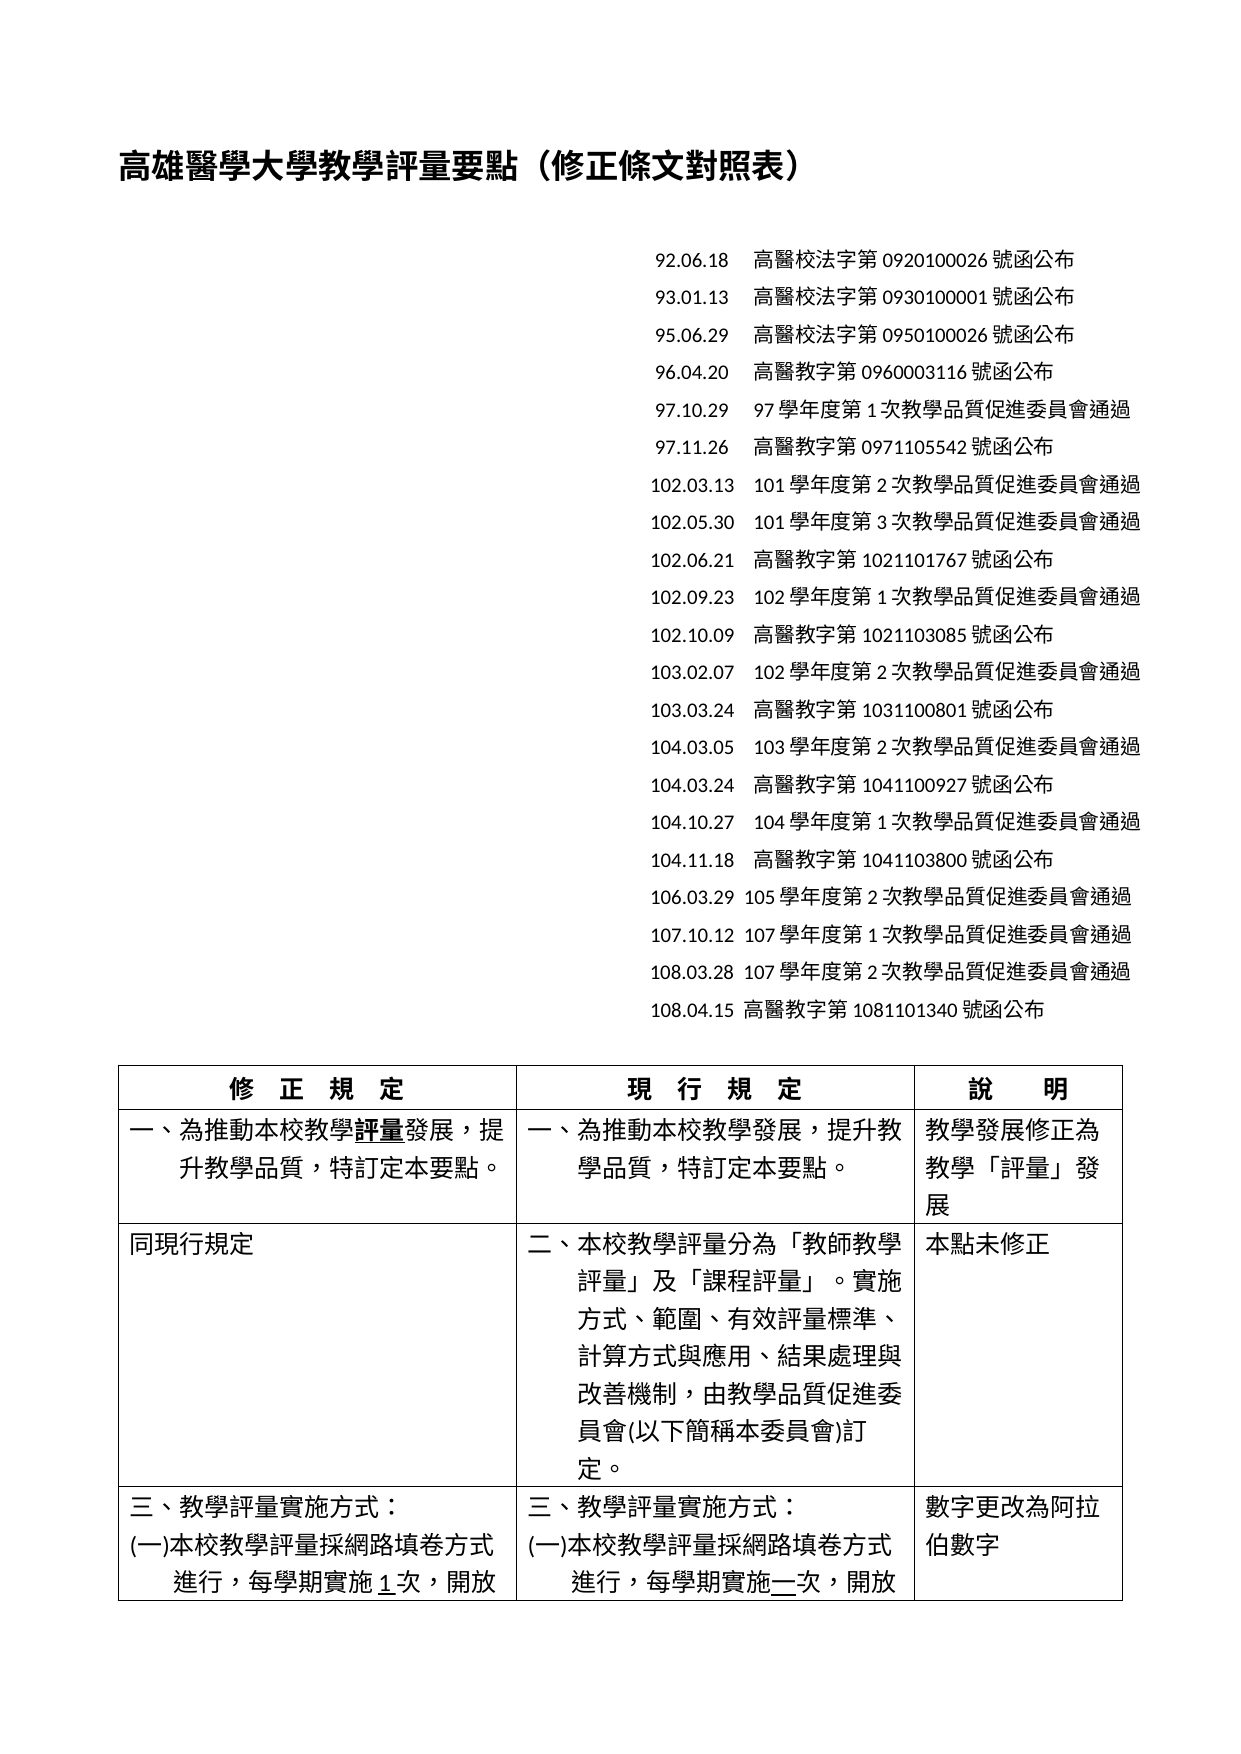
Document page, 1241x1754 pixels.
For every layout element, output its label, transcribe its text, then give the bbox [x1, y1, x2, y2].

table_cell 數字更改為阿拉伯數字 [915, 1487, 1122, 1599]
text 103.03.24 高醫教字第1031100801號函公布 [650, 689, 1150, 727]
text 108.03.28 107學年度第2次教學品質促進委員會通過 [649, 952, 1150, 989]
table_header 修 正 規 定 [119, 1066, 516, 1109]
text 97.11.26 高醫教字第0971105542號函公布 [650, 427, 1150, 464]
text 104.03.05 103學年度第2次教學品質促進委員會通過 [650, 727, 1150, 764]
table_cell 同現行規定 [119, 1224, 516, 1486]
text 102.03.13 101學年度第2次教學品質促進委員會通過 [650, 464, 1150, 502]
text 108.04.15 高醫教字第1081101340號函公布 [650, 989, 1150, 1027]
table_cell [119, 1487, 516, 1599]
text 92.06.18 高醫校法字第0920100026號函公布 [650, 239, 1150, 277]
table_cell 一、為推動本校教學評量發展，提升教學品質，特訂定本要點。 [119, 1110, 516, 1222]
text 95.06.29 高醫校法字第0950100026號函公布 [650, 314, 1150, 352]
table_cell 教學發展修正為教學「評量」發展 [915, 1110, 1122, 1222]
text 102.10.09 高醫教字第1021103085號函公布 [650, 614, 1150, 652]
text 102.06.21 高醫教字第1021101767號函公布 [650, 539, 1150, 577]
table_header 說 明 [915, 1066, 1122, 1109]
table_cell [517, 1487, 914, 1599]
text 96.04.20 高醫教字第0960003116號函公布 [650, 352, 1150, 389]
text 106.03.29 105學年度第2次教學品質促進委員會通過 [650, 877, 1150, 914]
text 102.05.30 101學年度第3次教學品質促進委員會通過 [650, 502, 1150, 539]
table_cell 二、本校教學評量分為「教師教學評量」及「課程評量」。實施方式、範圍、有效評量標準、計算方式與應用、結果處理與改善機制，由教學品質促進委員會(以下簡稱本委員會)訂定。 [517, 1224, 914, 1486]
table_cell 一、為推動本校教學發展，提升教學品質，特訂定本要點。 [517, 1110, 914, 1222]
text 97.10.29 97學年度第1次教學品質促進委員會通過 [650, 389, 1150, 427]
text 104.11.18 高醫教字第1041103800號函公布 [650, 839, 1150, 877]
table_header 現 行 規 定 [517, 1066, 914, 1109]
table_cell 本點未修正 [915, 1224, 1122, 1486]
text 104.10.27 104學年度第1次教學品質促進委員會通過 [650, 802, 1150, 839]
text 102.09.23 102學年度第1次教學品質促進委員會通過 [650, 577, 1150, 614]
text 107.10.12 107學年度第1次教學品質促進委員會通過 [650, 914, 1150, 952]
text 93.01.13 高醫校法字第0930100001號函公布 [650, 277, 1150, 314]
text 103.02.07 102學年度第2次教學品質促進委員會通過 [650, 652, 1150, 689]
text 高雄醫學大學教學評量要點（修正條文對照表） [118, 127, 1122, 202]
text 104.03.24 高醫教字第1041100927號函公布 [650, 764, 1150, 802]
